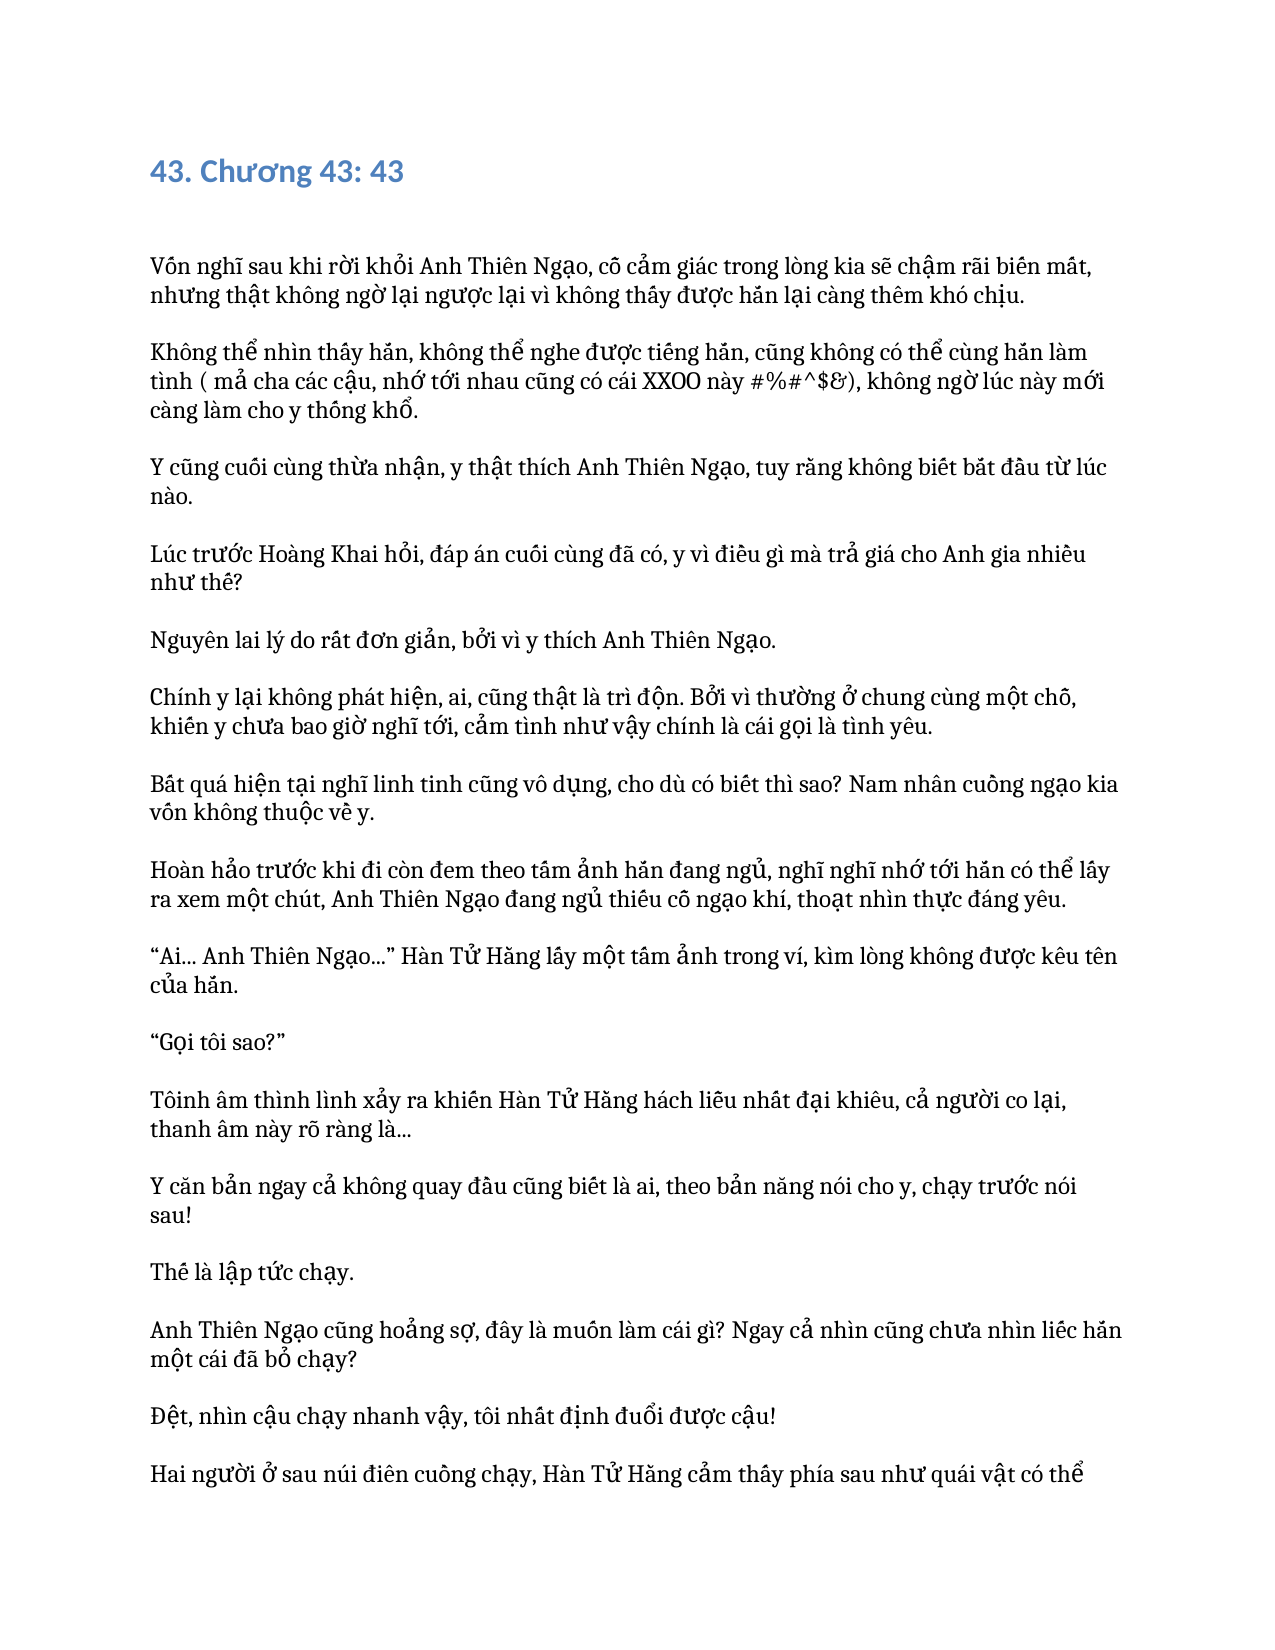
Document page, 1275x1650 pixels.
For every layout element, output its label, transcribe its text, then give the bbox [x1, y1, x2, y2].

subtitle 43. Chương 43: 43 [150, 150, 1125, 191]
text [150, 194, 1125, 1488]
